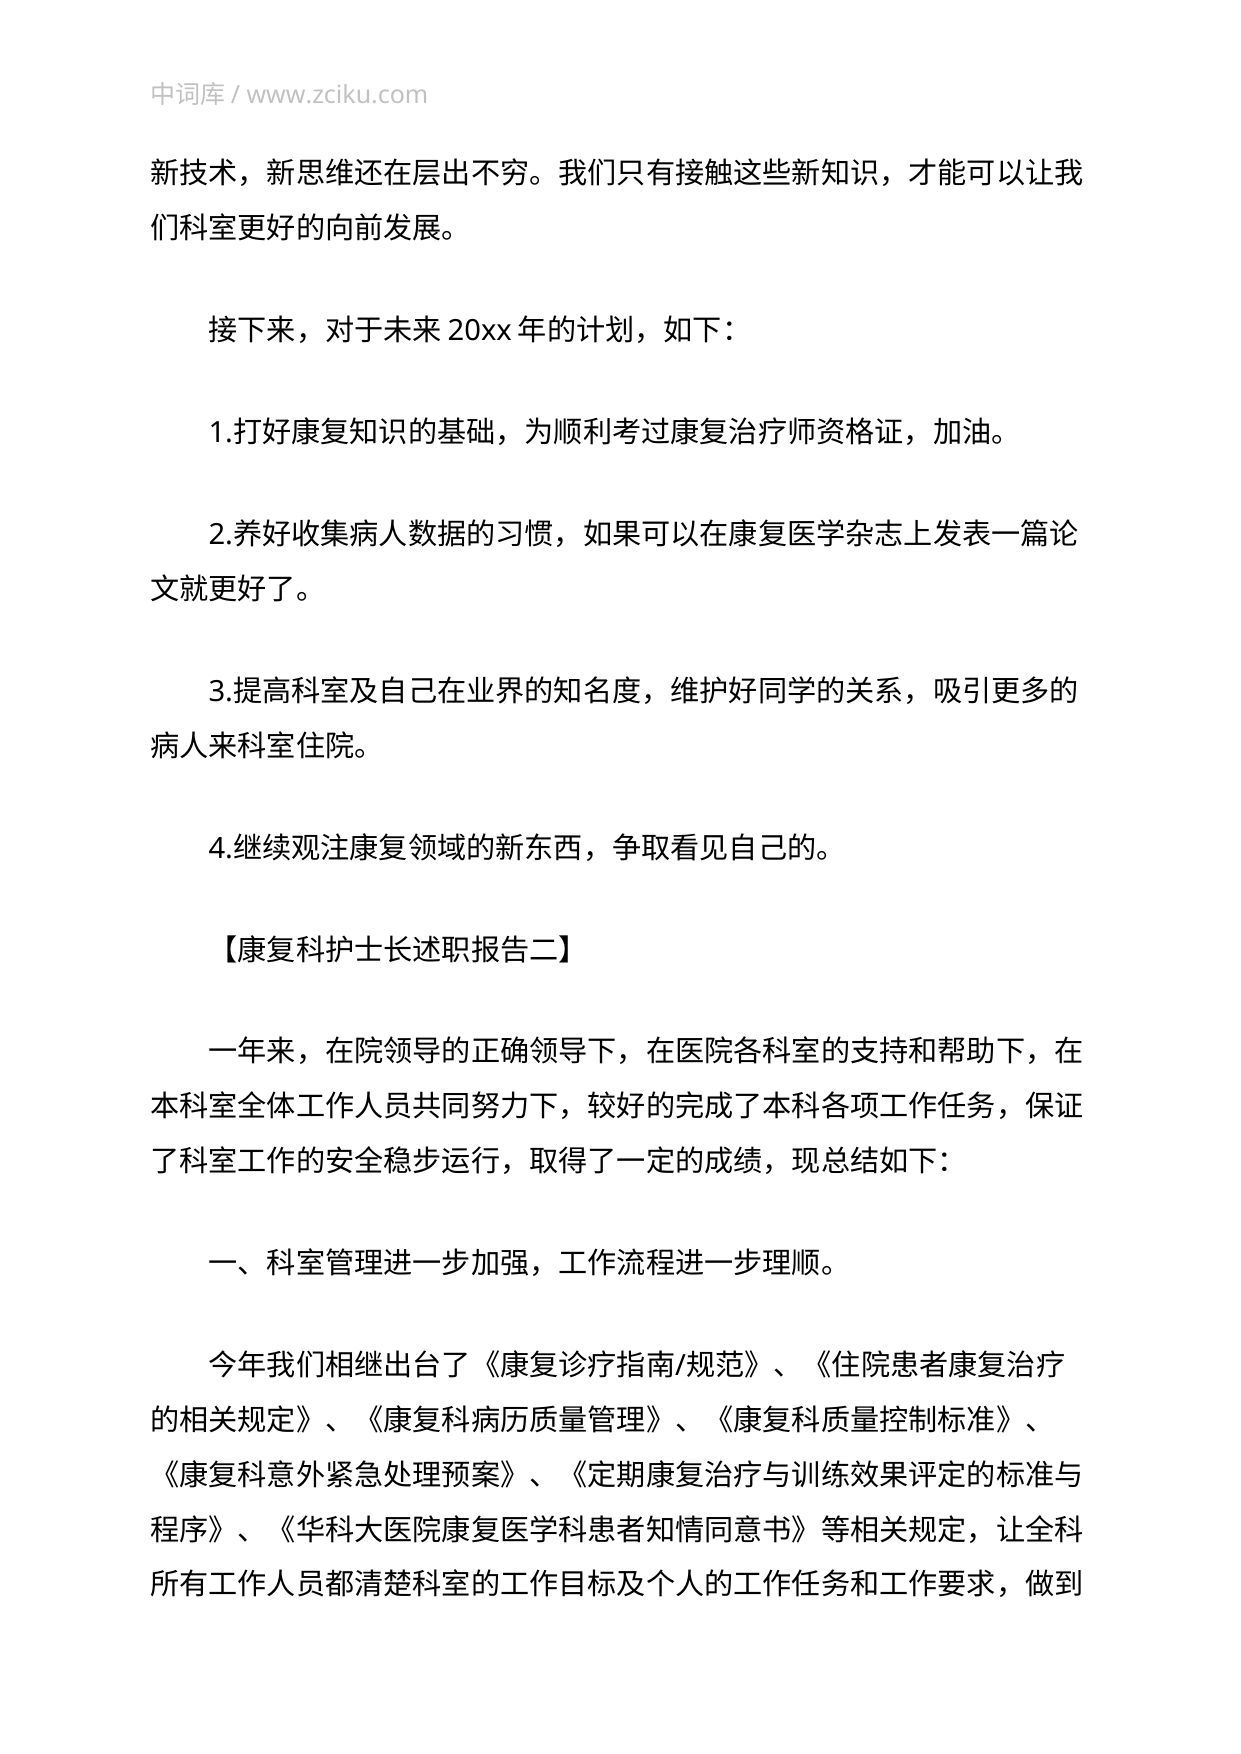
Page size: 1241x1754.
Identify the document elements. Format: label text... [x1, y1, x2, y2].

text 4.继续观注康复领域的新东西，争取看见自己的。 [150, 824, 1090, 867]
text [150, 1341, 1090, 1603]
text 接下来，对于未来20xx年的计划，如下： [150, 307, 1090, 349]
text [150, 150, 1090, 247]
text 2.养好收集病人数据的习惯，如果可以在康复医学杂志上发表一篇论文就更好了。 [150, 511, 1090, 608]
text 1.打好康复知识的基础，为顺利考过康复治疗师资格证，加油。 [150, 409, 1090, 451]
text 3.提高科室及自己在业界的知名度，维护好同学的关系，吸引更多的病人来科室住院。 [150, 667, 1090, 765]
text 一、科室管理进一步加强，工作流程进一步理顺。 [150, 1239, 1090, 1282]
text 一年来，在院领导的正确领导下，在医院各科室的支持和帮助下，在本科室全体工作人员共同努力下，较好的完成了本科各项工作任务，保证了科室工作的安全稳步运行，取得了一定的成绩，现总结如下： [150, 1028, 1090, 1180]
text 【康复科护士长述职报告二】 [150, 926, 1090, 968]
